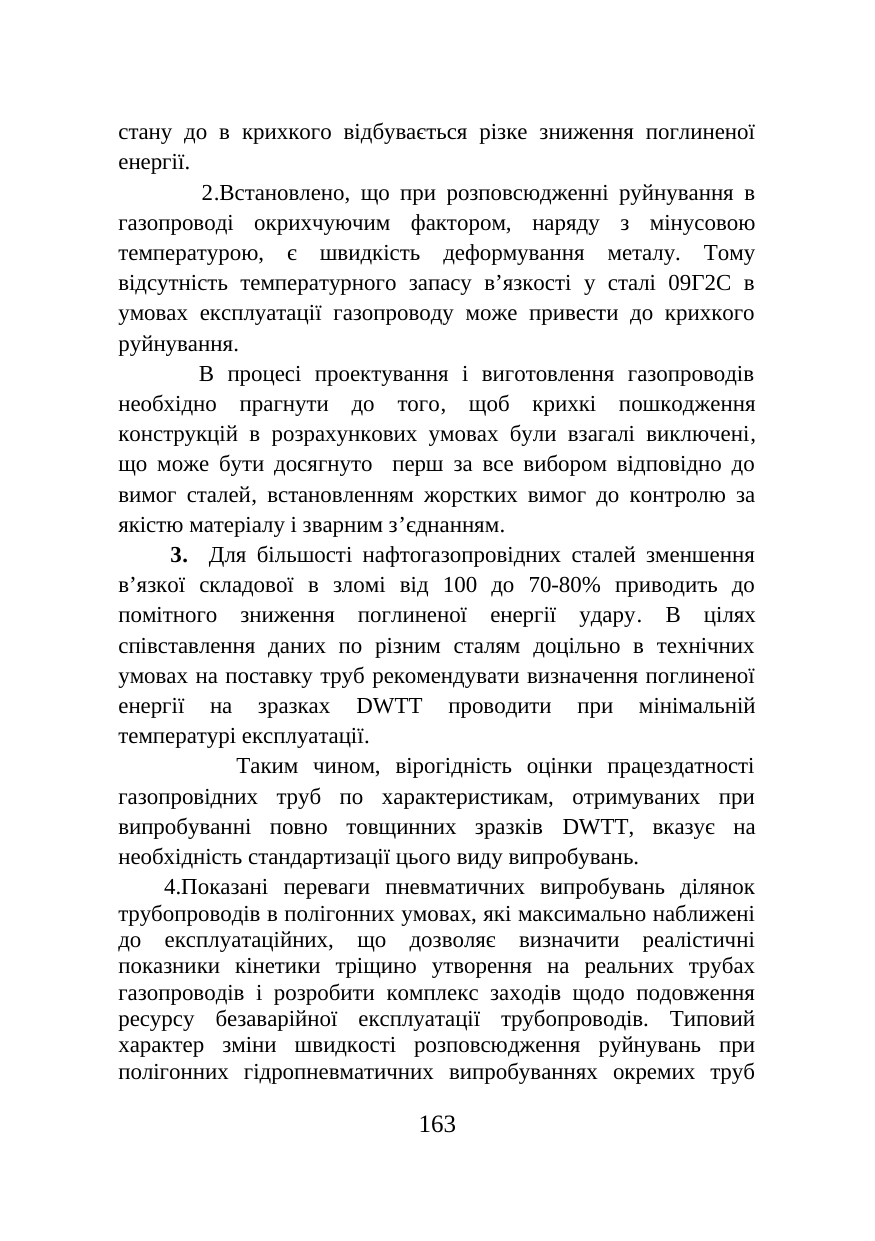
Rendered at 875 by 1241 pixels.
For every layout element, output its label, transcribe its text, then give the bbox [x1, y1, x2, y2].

text 3. Для більшості нафтогазопровідних сталей зменшення в’язкої складової в зломі від 100 до 70-80% приводить до помітного зниження поглиненої енергії удару. В цілях співставлення даних по різним сталям доцільно в технічних умовах на поставку труб рекомендувати визначення поглиненої енергії на зразках DWTT проводити при мінімальній температурі експлуатації. [118, 541, 756, 749]
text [118, 118, 756, 175]
text Таким чином, вірогідність оцінки працездатності газопровідних труб по характеристикам, отримуваних при випробуванні повно товщинних зразків DWTT, вказує на необхідність стандартизації цього виду випробувань. [118, 752, 756, 869]
text В процесі проектування і виготовлення газопроводів необхідно прагнути до того, щоб крихкі пошкодження конструкцій в розрахункових умовах були взагалі виключені, що може бути досягнуто перш за все вибором відповідно до вимог сталей, встановленням жорстких вимог до контролю за якістю матеріалу і зварним з’єднанням. [118, 360, 756, 537]
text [118, 873, 756, 1084]
text 2.Встановлено, що при розповсюдженні руйнування в газопроводі окрихчуючим фактором, наряду з мінусовою температурою, є швидкість деформування металу. Тому відсутність температурного запасу в’язкості у сталі 09Г2С в умовах експлуатації газопроводу може привести до крихкого руйнування. [118, 178, 756, 356]
